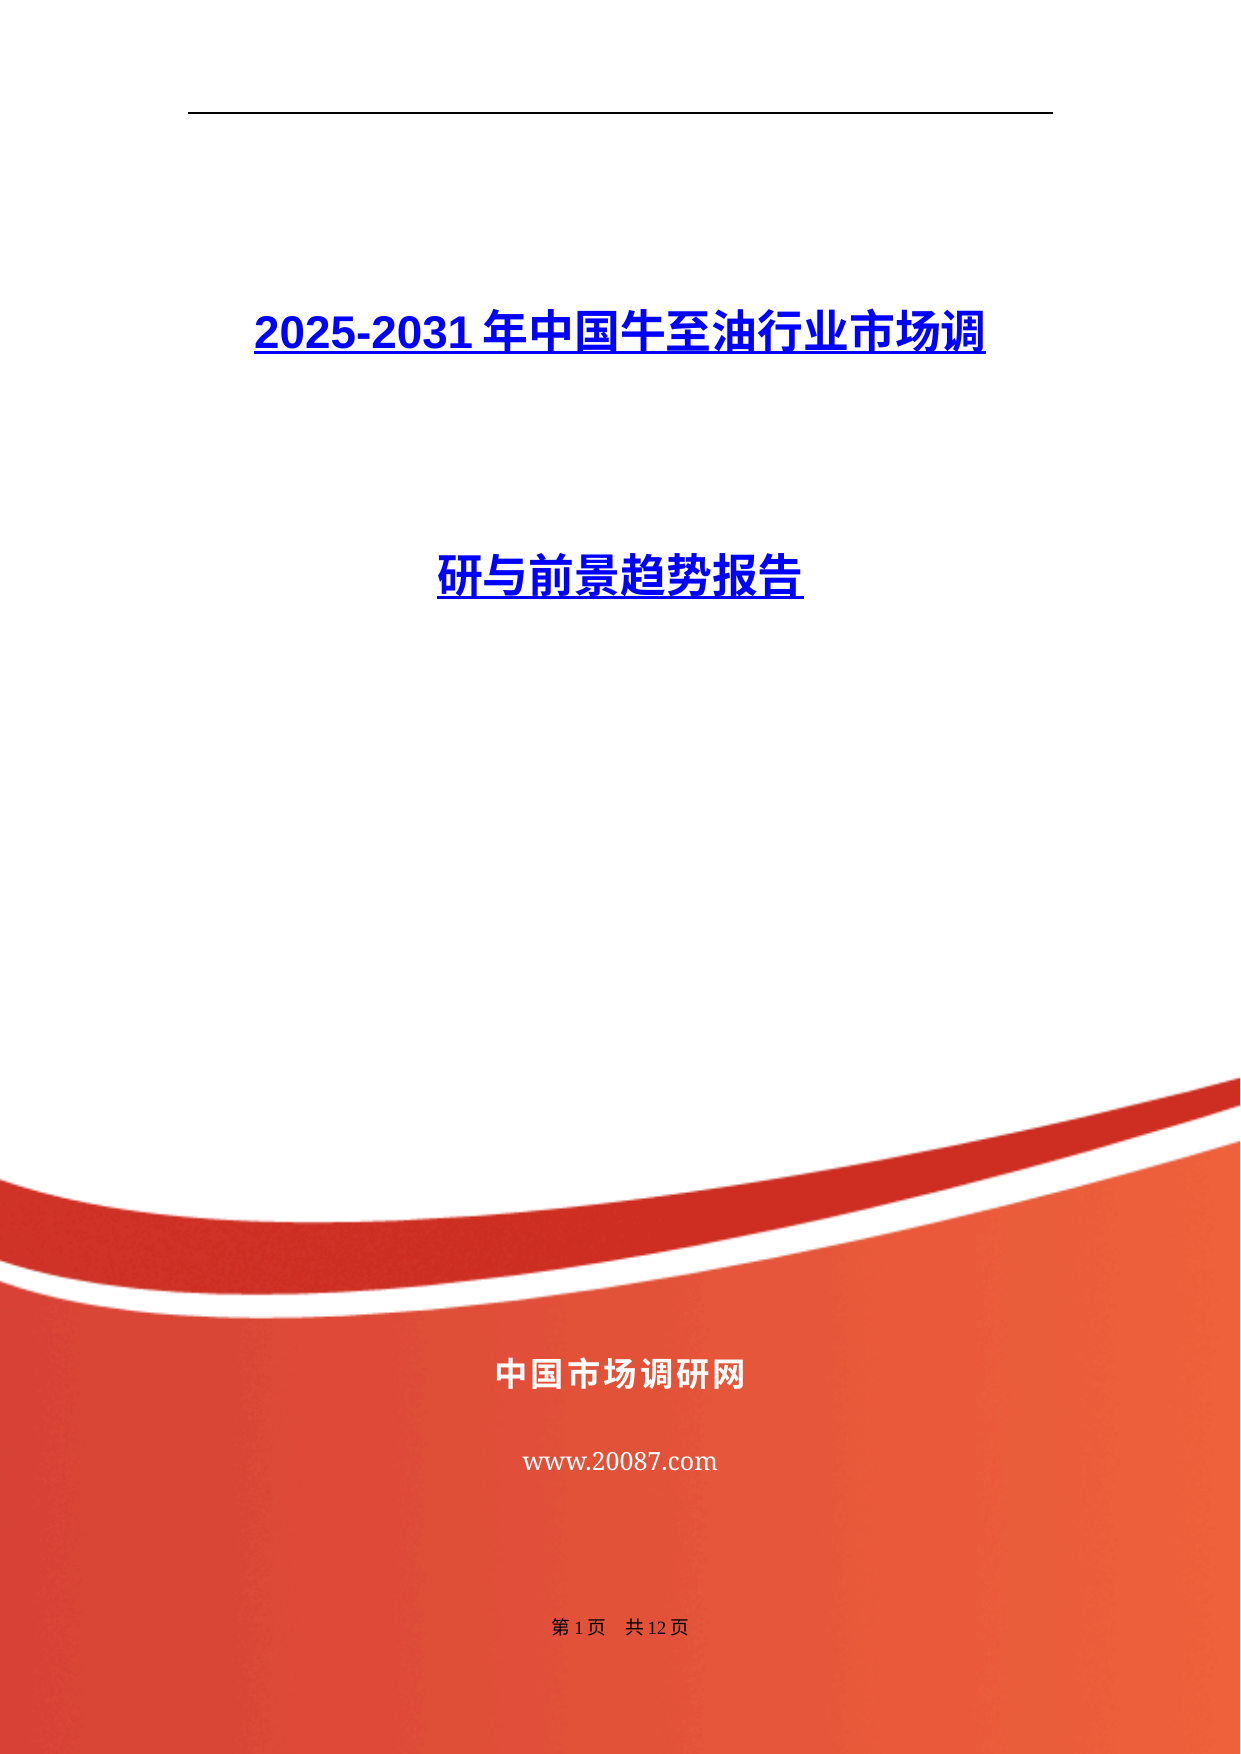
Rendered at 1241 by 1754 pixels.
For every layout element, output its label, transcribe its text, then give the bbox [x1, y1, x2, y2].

picture [0, 1006, 1241, 1754]
text www.20087.com [187, 1428, 1053, 1493]
subtitle 中国市场调研网 [187, 1339, 1053, 1404]
table_header 2025-2031年中国牛至油行业市场调研与前景趋势报告 [188, 207, 1053, 773]
